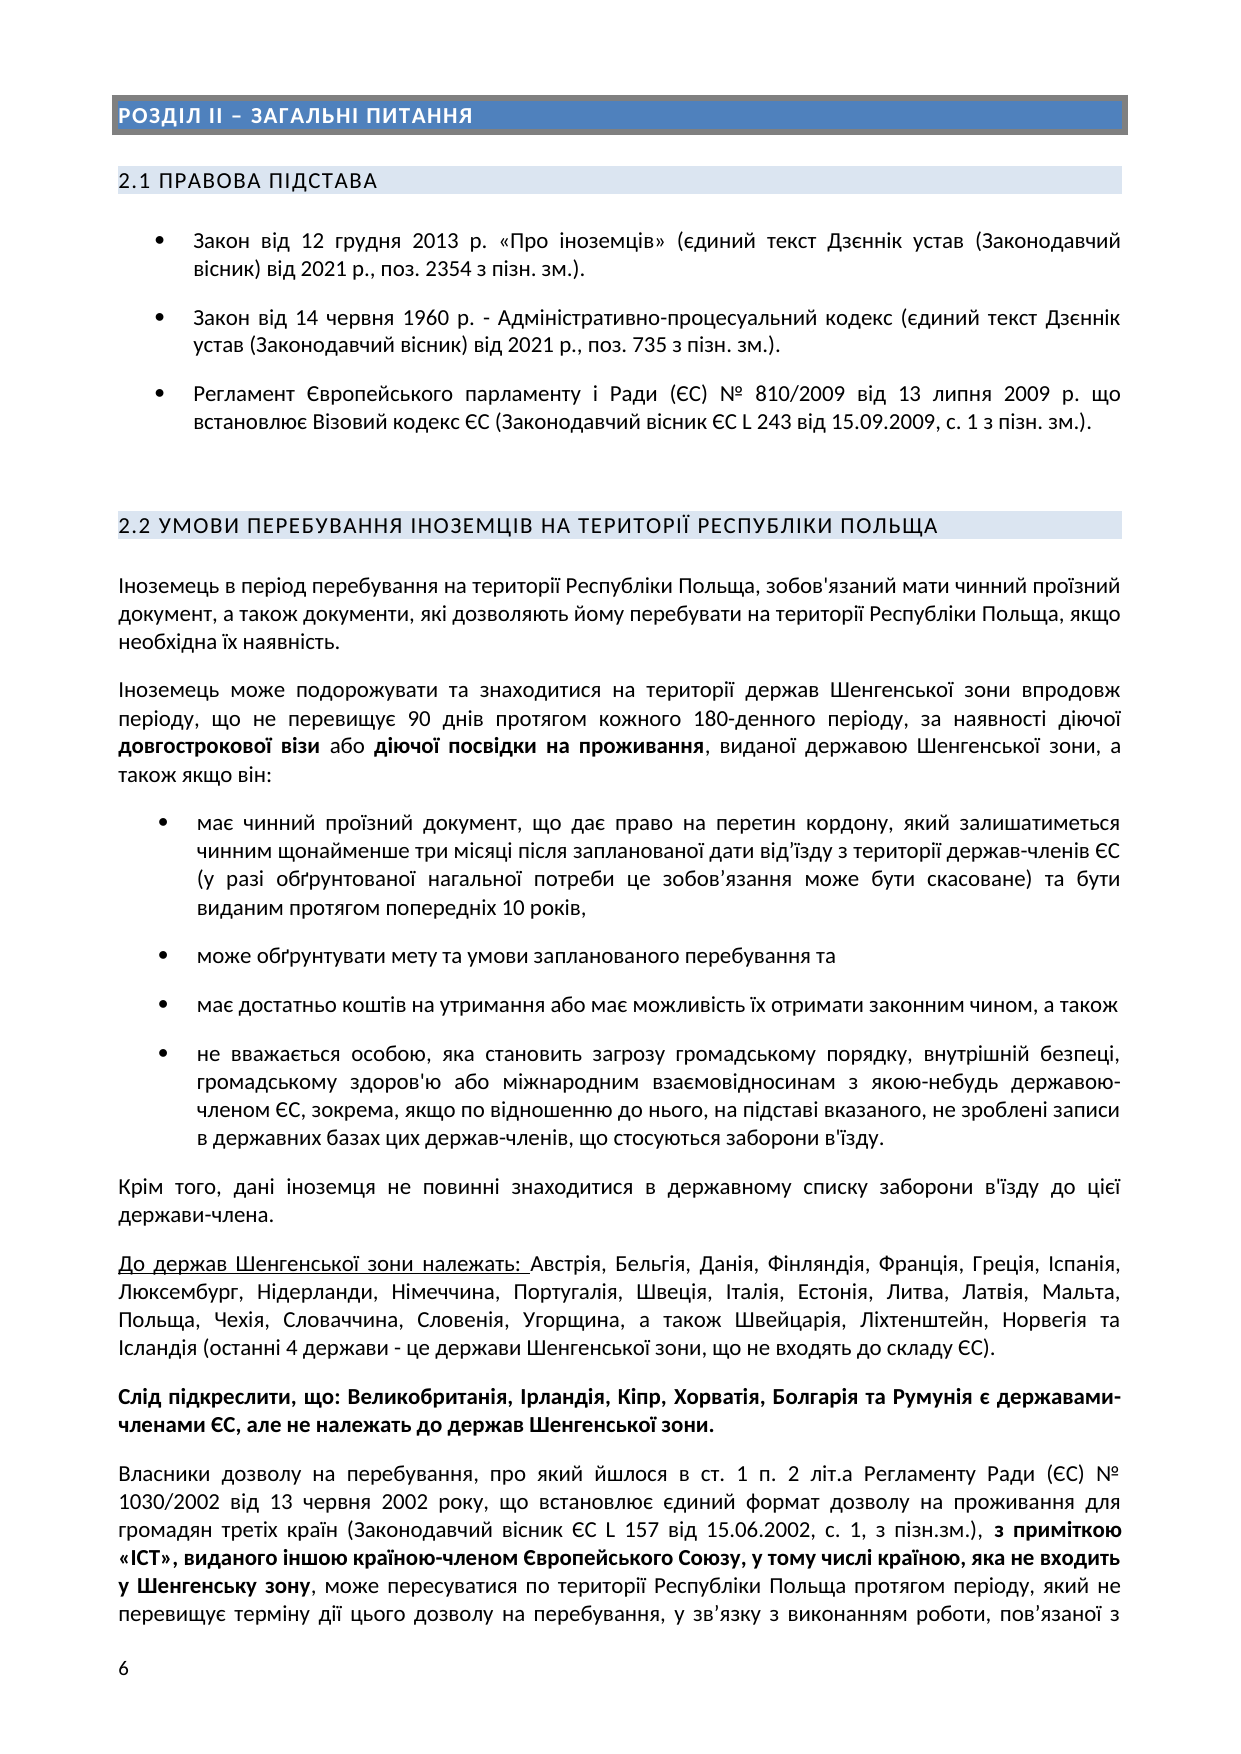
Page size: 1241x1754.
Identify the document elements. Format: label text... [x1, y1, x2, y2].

list не вважається особою, яка становить загрозу громадському порядку, внутрішній безпеці, громадському здоров'ю або міжнародним взаємовідносинам з якою-небудь державою-членом ЄС, зокрема, якщо по відношенню до нього, на підставі вказаного, не зроблені записи в державних базах цих держав-членів, що стосуються заборони в'їзду. [159, 1039, 1122, 1151]
text Іноземець може подорожувати та знаходитися на території держав Шенгенської зони впродовж періоду, що не перевищує 90 днів протягом кожного 180-денного періоду, за наявності діючої довгострокової візи або діючої посвідки на проживання, виданої державою Шенгенської зони, а також якщо він: [118, 676, 1122, 788]
list Закон від 12 грудня 2013 р. «Про іноземців» (єдиний текст Дзєннік устав (Законодавчий вісник) від 2021 р., поз. 2354 з пізн. зм.). [156, 226, 1122, 282]
list Регламент Європейського парламенту і Ради (ЄС) № 810/2009 від 13 липня 2009 р. що встановлює Візовий кодекс ЄС (Законодавчий вісник ЄС L 243 від 15.09.2009, с. 1 з пізн. зм.). [156, 379, 1122, 436]
text Крім того, дані іноземця не повинні знаходитися в державному списку заборони в'їзду до цієї держави-члена. [118, 1172, 1122, 1228]
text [118, 1459, 1122, 1627]
subtitle РОЗДІЛ II – ЗАГАЛЬНІ ПИТАННЯ [118, 101, 1122, 129]
text Слід підкреслити, що: Великобританія, Ірландія, Кіпр, Хорватія, Болгарія та Румунія є державами-членами ЄС, але не належать до держав Шенгенської зони. [118, 1382, 1122, 1438]
text До держав Шенгенської зони належать: Австрія, Бельгія, Данія, Фінляндія, Франція, Греція, Іспанія, Люксембург, Нідерланди, Німеччина, Португалія, Швеція, Італія, Естонія, Литва, Латвія, Мальта, Польща, Чехія, Словаччина, Словенія, Угорщина, а також Швейцарія, Ліхтенштейн, Норвегія та Ісландія (останні 4 держави - це держави Шенгенської зони, що не входять до складу ЄС). [118, 1249, 1122, 1361]
list має достатньо коштів на утримання або має можливість їх отримати законним чином, а також [159, 990, 1122, 1018]
text Іноземець в період перебування на території Республіки Польща, зобов'язаний мати чинний проїзний документ, а також документи, які дозволяють йому перебувати на території Республіки Польща, якщо необхідна їх наявність. [118, 571, 1122, 655]
subtitle 2.2 УМОВИ ПЕРЕБУВАННЯ ІНОЗЕМЦІВ НА ТЕРИТОРІЇ РЕСПУБЛІКИ ПОЛЬЩА [118, 511, 1122, 539]
list Закон від 14 червня 1960 р. - Адміністративно-процесуальний кодекс (єдиний текст Дзєннік устав (Законодавчий вісник) від 2021 р., поз. 735 з пізн. зм.). [156, 303, 1122, 359]
subtitle 2.1 ПРАВОВА ПІДСТАВА [118, 166, 1122, 194]
list може обґрунтувати мету та умови запланованого перебування та [159, 941, 1122, 969]
list має чинний проїзний документ, що дає право на перетин кордону, який залишатиметься чинним щонайменше три місяці після запланованої дати від’їзду з території держав-членів ЄС (у разі обґрунтованої нагальної потреби це зобов’язання може бути скасоване) та бути виданим протягом попередніх 10 років, [159, 808, 1122, 921]
